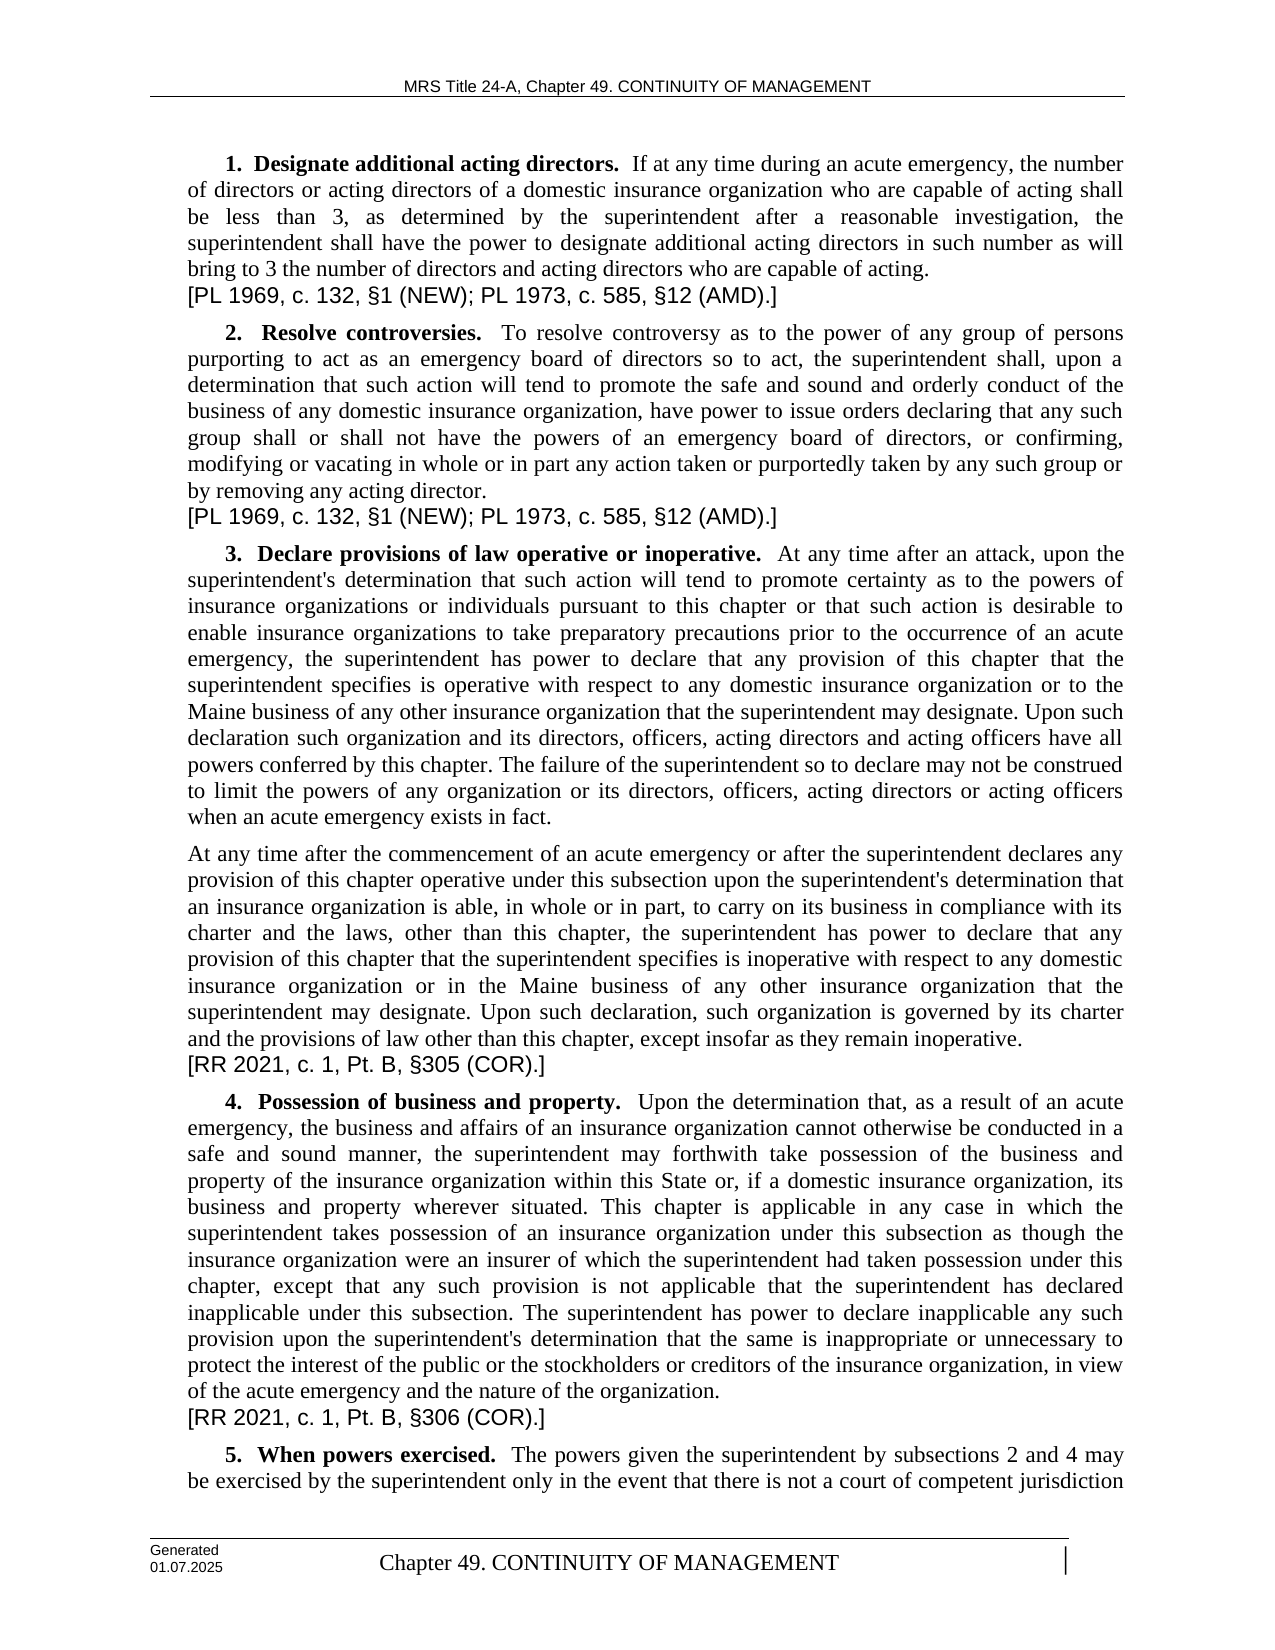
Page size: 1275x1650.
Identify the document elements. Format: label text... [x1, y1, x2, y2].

text 4. Possession of business and property. Upon the determination that, as a result of an acute emergency, the business and affairs of an insurance organization cannot otherwise be conducted in a safe and sound manner, the superintendent may forthwith take possession of the business and property of the insurance organization within this State or, if a domestic insurance organization, its business and property wherever situated. This chapter is applicable in any case in which the superintendent takes possession of an insurance organization under this subsection as though the insurance organization were an insurer of which the superintendent had taken possession under this chapter, except that any such provision is not applicable that the superintendent has declared inapplicable under this subsection. The superintendent has power to declare inapplicable any such provision upon the superintendent's determination that the same is inappropriate or unnecessary to protect the interest of the public or the stockholders or creditors of the insurance organization, in view of the acute emergency and the nature of the organization. [187, 1088, 1125, 1404]
text 2. Resolve controversies. To resolve controversy as to the power of any group of persons purporting to act as an emergency board of directors so to act, the superintendent shall, upon a determination that such action will tend to promote the safe and sound and orderly conduct of the business of any domestic insurance organization, have power to issue orders declaring that any such group shall or shall not have the powers of an emergency board of directors, or confirming, modifying or vacating in whole or in part any action taken or purportedly taken by any such group or by removing any acting director. [187, 318, 1125, 503]
text 3. Declare provisions of law operative or inoperative. At any time after an attack, upon the superintendent's determination that such action will tend to promote certainty as to the powers of insurance organizations or individuals pursuant to this chapter or that such action is desirable to enable insurance organizations to take preparatory precautions prior to the occurrence of an acute emergency, the superintendent has power to declare that any provision of this chapter that the superintendent specifies is operative with respect to any domestic insurance organization or to the Maine business of any other insurance organization that the superintendent may designate. Upon such declaration such organization and its directors, officers, acting directors and acting officers have all powers conferred by this chapter. The failure of the superintendent so to declare may not be construed to limit the powers of any organization or its directors, officers, acting directors or acting officers when an acute emergency exists in fact. [187, 540, 1125, 830]
text [PL 1969, c. 132, §1 (NEW); PL 1973, c. 585, §12 (AMD).] [187, 282, 1125, 308]
text At any time after the commencement of an acute emergency or after the superintendent declares any provision of this chapter operative under this subsection upon the superintendent's determination that an insurance organization is able, in whole or in part, to carry on its business in compliance with its charter and the laws, other than this chapter, the superintendent has power to declare that any provision of this chapter that the superintendent specifies is inoperative with respect to any domestic insurance organization or in the Maine business of any other insurance organization that the superintendent may designate. Upon such declaration, such organization is governed by its charter and the provisions of law other than this chapter, except insofar as they remain inoperative. [187, 840, 1125, 1051]
text [PL 1969, c. 132, §1 (NEW); PL 1973, c. 585, §12 (AMD).] [187, 503, 1125, 529]
text [RR 2021, c. 1, Pt. B, §306 (COR).] [187, 1404, 1125, 1430]
text 1. Designate additional acting directors. If at any time during an acute emergency, the number of directors or acting directors of a domestic insurance organization who are capable of acting shall be less than 3, as determined by the superintendent after a reasonable investigation, the superintendent shall have the power to designate additional acting directors in such number as will bring to 3 the number of directors and acting directors who are capable of acting. [187, 150, 1125, 282]
text [RR 2021, c. 1, Pt. B, §305 (COR).] [187, 1051, 1125, 1077]
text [187, 1441, 1125, 1493]
